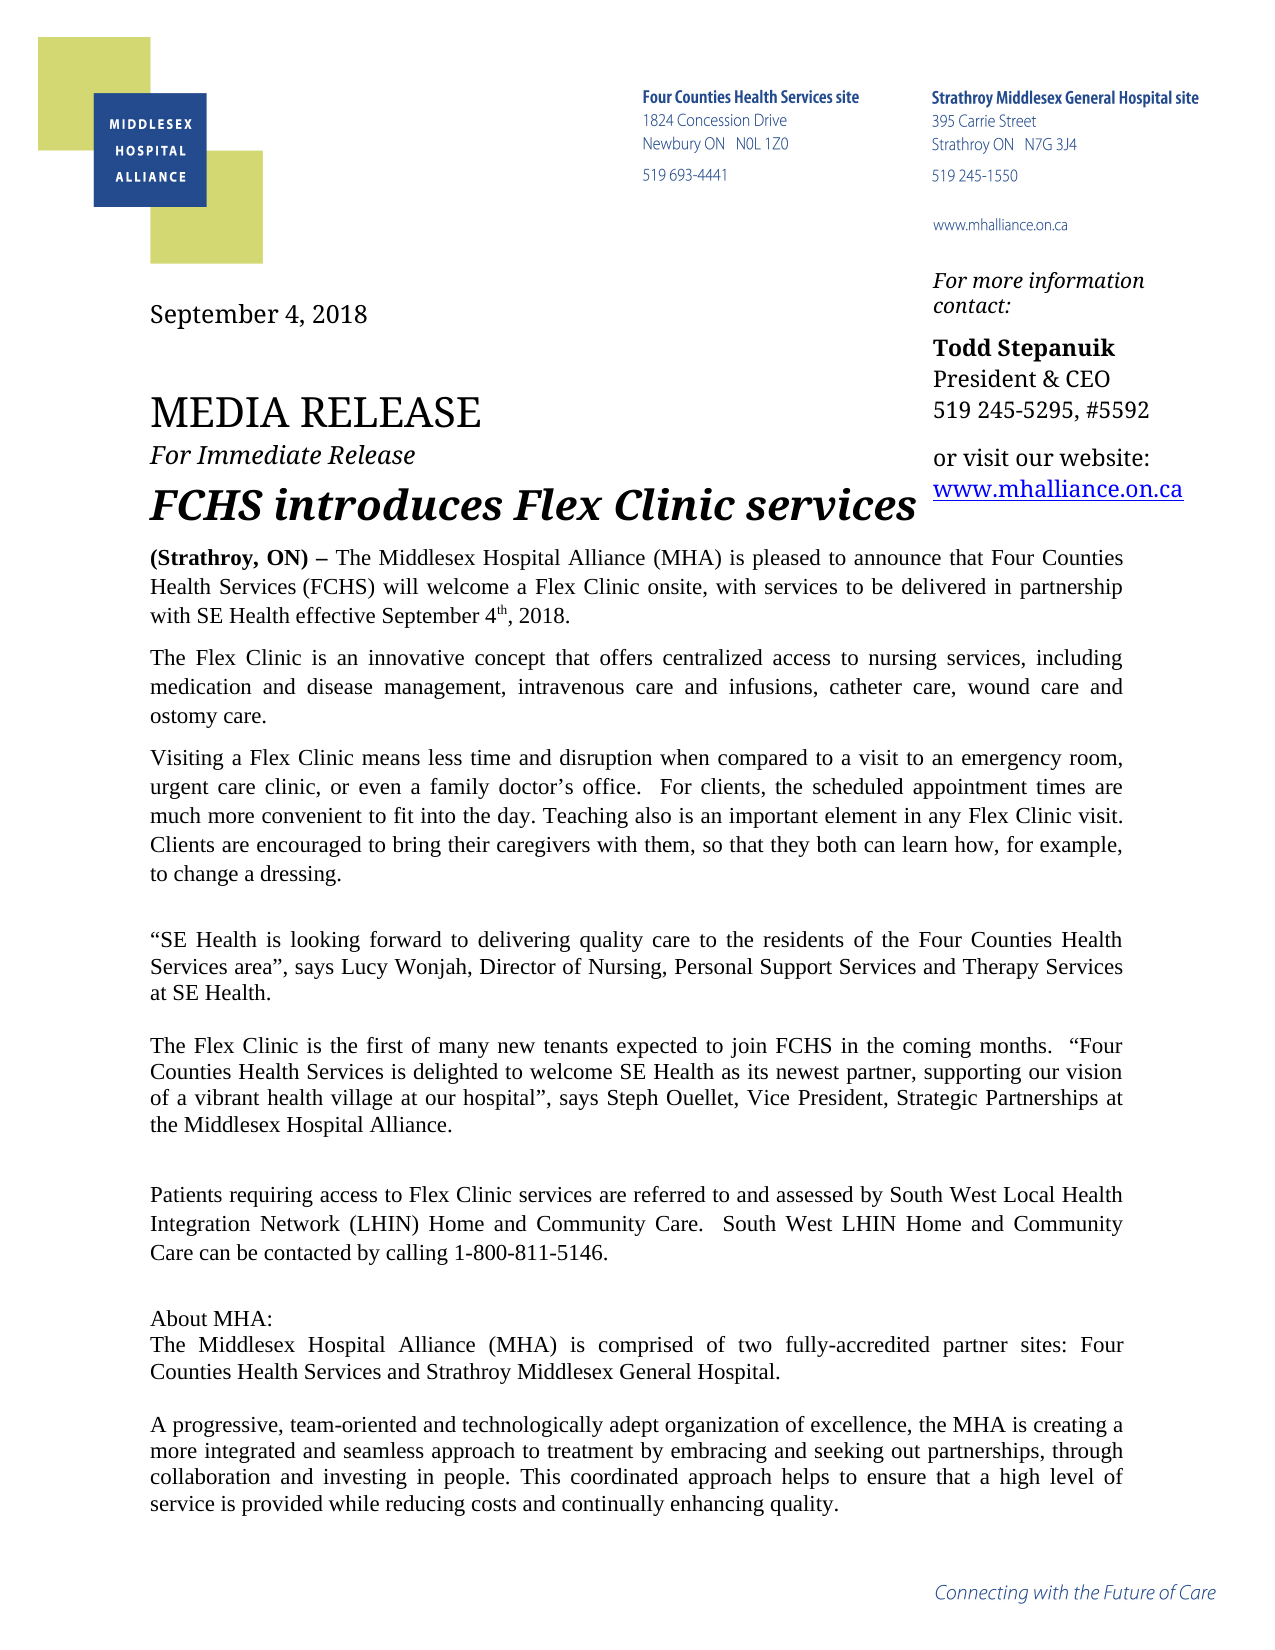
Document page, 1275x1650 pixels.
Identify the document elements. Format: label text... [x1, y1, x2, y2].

text MEDIA RELEASE [150, 404, 1125, 433]
text Visiting a Flex Clinic means less time and disruption when compared to a visit to an emergency room, urgent care clinic, or even a family doctor’s office. For clients, the scheduled appointment times are much more convenient to fit into the day. Teaching also is an important element in any Flex Clinic visit. Clients are encouraged to bring their caregivers with them, so that they both can learn how, for example, to change a dressing. [150, 742, 1125, 887]
text The Flex Clinic is the first of many new tenants expected to join FCHS in the coming months. “Four Counties Health Services is delighted to welcome SE Health as its newest partner, supporting our vision of a vibrant health village at our hospital”, says Steph Ouellet, Vice President, Strategic Partnerships at the Middlesex Hospital Alliance. [150, 1032, 1125, 1137]
picture [0, 1575, 1275, 1649]
text The Middlesex Hospital Alliance (MHA) is comprised of two fully-accredited partner sites: Four Counties Health Services and Strathroy Middlesex General Hospital. [150, 1332, 1125, 1384]
text “SE Health is looking forward to delivering quality care to the residents of the Four Counties Health Services area”, says Lucy Wonjah, Director of Nursing, Personal Support Services and Therapy Services at SE Health. [150, 926, 1125, 1005]
picture [0, 0, 1275, 269]
text (Strathroy, ON) – The Middlesex Hospital Alliance (MHA) is pleased to announce that Four Counties Health Services (FCHS) will welcome a Flex Clinic onsite, with services to be delivered in partnership with SE Health effective September 4th, 2018. [150, 542, 1125, 629]
text For Immediate Release [150, 439, 1125, 471]
text Patients requiring access to Flex Clinic services are referred to and assessed by South West Local Health Integration Network (LHIN) Home and Community Care. South West LHIN Home and Community Care can be contacted by calling 1-800-811-5146. [150, 1179, 1125, 1266]
text The Flex Clinic is an innovative concept that offers centralized access to nursing services, including medication and disease management, intravenous care and infusions, catheter care, wound care and ostomy care. [150, 642, 1125, 729]
text A progressive, team-oriented and technologically adept organization of excellence, the MHA is creating a more integrated and seamless approach to treatment by embracing and seeking out partnerships, through collaboration and investing in people. This coordinated approach helps to ensure that a high level of service is provided while reducing costs and continually enhancing quality. [150, 1411, 1125, 1516]
text About MHA: [150, 1305, 1125, 1332]
text FCHS introduces Flex Clinic services [150, 487, 1125, 529]
text September 4, 2018 [150, 300, 1125, 329]
